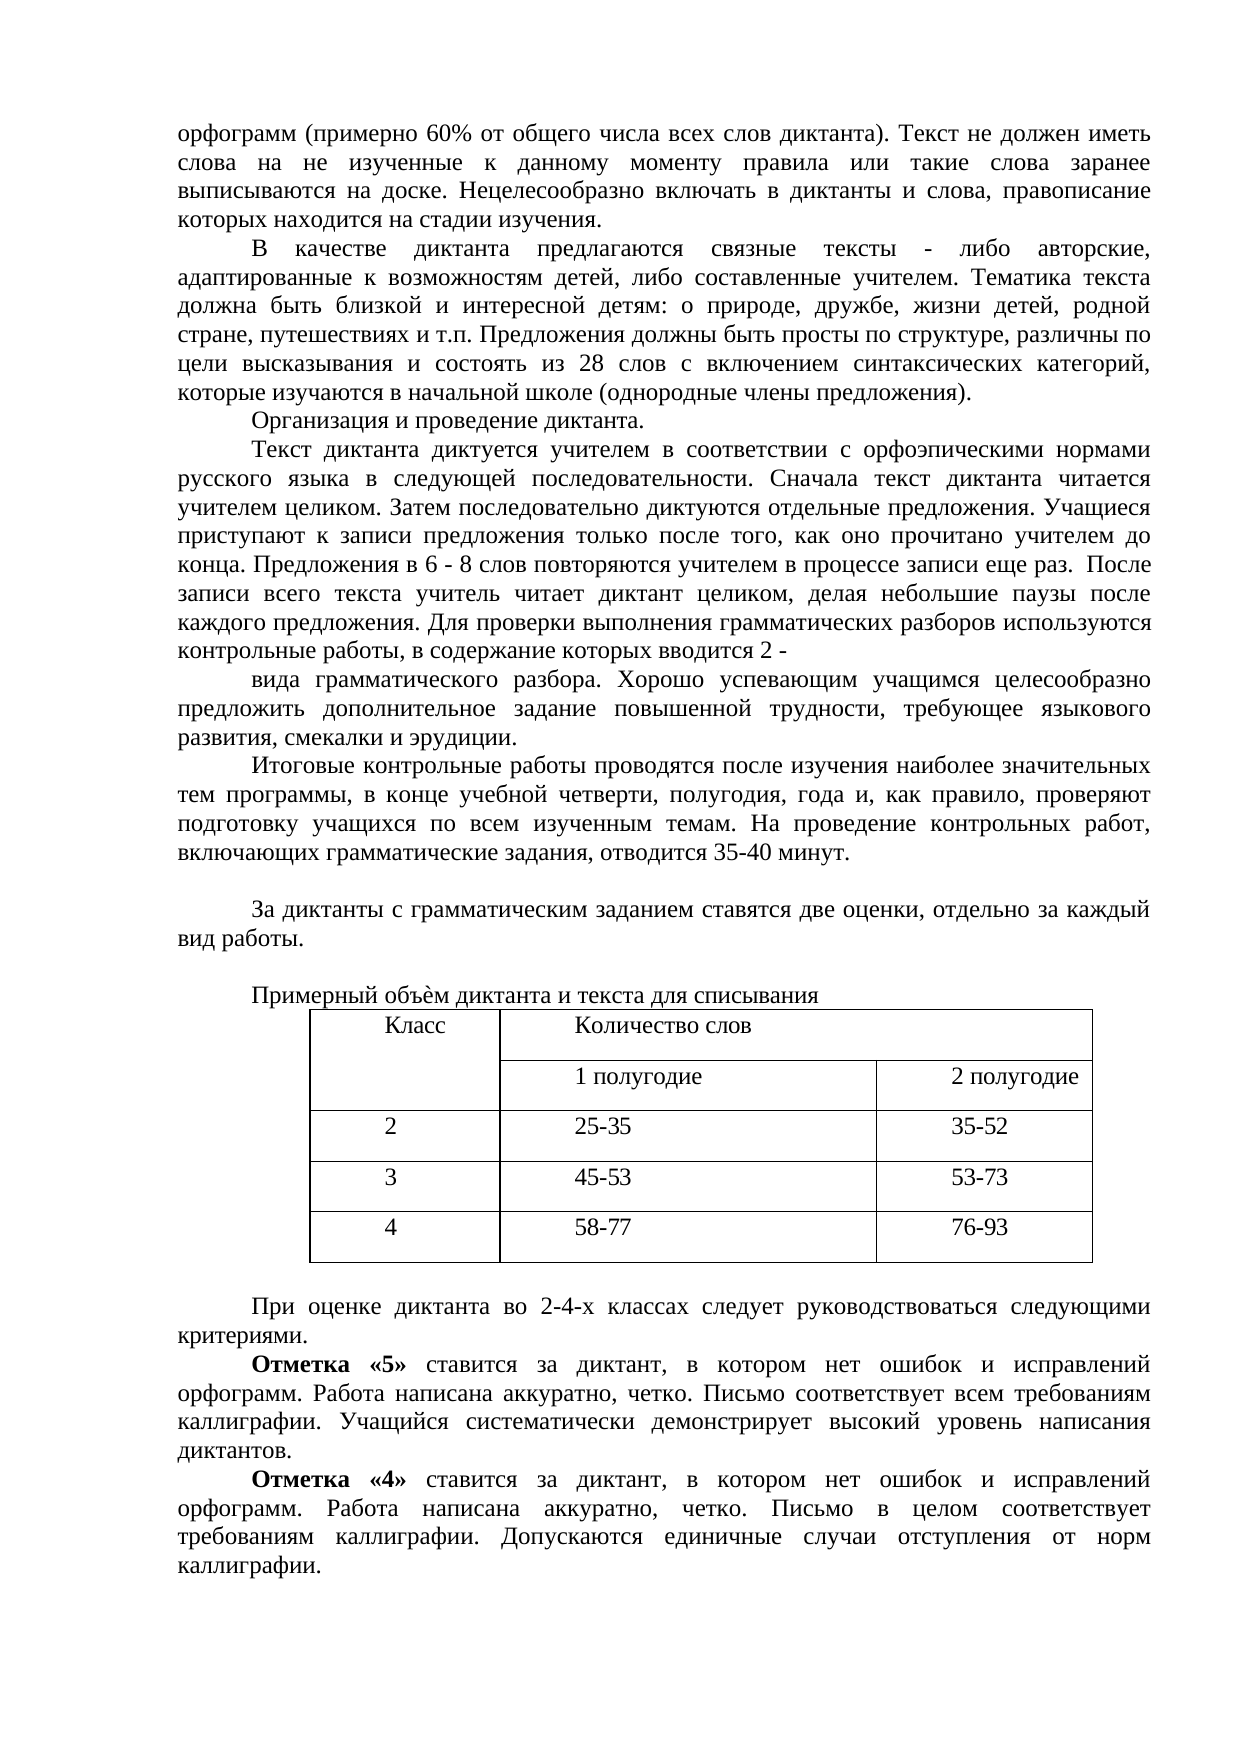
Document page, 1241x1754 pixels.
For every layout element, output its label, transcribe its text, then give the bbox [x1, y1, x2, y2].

table_cell 4 [311, 1212, 499, 1262]
text При оценке диктанта во 2-4-х классах следует руководствоваться следующими критериями. [177, 1291, 1152, 1349]
table_cell 3 [311, 1162, 499, 1211]
table_header Класс [311, 1010, 499, 1110]
text Отметка «4» ставится за диктант, в котором нет ошибок и исправлений орфограмм. Работа написана аккуратно, четко. Письмо в целом соответствует требованиям каллиграфии. Допускаются единичные случаи отступления от норм каллиграфии. [177, 1464, 1152, 1579]
table_cell 45-53 [501, 1162, 876, 1211]
text Организация и проведение диктанта. [177, 406, 1152, 434]
table_cell 35-52 [877, 1111, 1092, 1161]
text вида грамматического разбора. Хорошо успевающим учащимся целесообразно предложить дополнительное задание повышенной трудности, требующее языкового развития, смекалки и эрудиции. [177, 664, 1152, 751]
table_cell 25-35 [501, 1111, 876, 1161]
text Примерный объѐм диктанта и текста для списывания [177, 981, 1152, 1009]
text Текст диктанта диктуется учителем в соответствии с орфоэпическими нормами русского языка в следующей последовательности. Сначала текст диктанта читается учителем целиком. Затем последовательно диктуются отдельные предложения. Учащиеся приступают к записи предложения только после того, как оно прочитано учителем до конца. Предложения в 6 - 8 слов повторяются учителем в процессе записи еще раз. После записи всего текста учитель читает диктант целиком, делая небольшие паузы после каждого предложения. Для проверки выполнения грамматических разборов используются контрольные работы, в содержание которых вводится 2 - [177, 434, 1152, 664]
table_cell 76-93 [877, 1212, 1092, 1262]
text Отметка «5» ставится за диктант, в котором нет ошибок и исправлений орфограмм. Работа написана аккуратно, четко. Письмо соответствует всем требованиям каллиграфии. Учащийся систематически демонстрирует высокий уровень написания диктантов. [177, 1349, 1152, 1464]
table_cell 53-73 [877, 1162, 1092, 1211]
table_cell 2 полугодие [877, 1061, 1092, 1110]
table_header Количество слов [501, 1010, 1092, 1060]
table_cell 58-77 [501, 1212, 876, 1262]
text Итоговые контрольные работы проводятся после изучения наиболее значительных тем программы, в конце учебной четверти, полугодия, года и, как правило, проверяют подготовку учащихся по всем изученным темам. На проведение контрольных работ, включающих грамматические задания, отводится 35-40 минут. [177, 751, 1152, 866]
table_cell 1 полугодие [501, 1061, 876, 1110]
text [177, 118, 1152, 233]
table_cell 2 [311, 1111, 499, 1161]
text В качестве диктанта предлагаются связные тексты - либо авторские, адаптированные к возможностям детей, либо составленные учителем. Тематика текста должна быть близкой и интересной детям: о природе, дружбе, жизни детей, родной стране, путешествиях и т.п. Предложения должны быть просты по структуре, различны по цели высказывания и состоять из 28 слов с включением синтаксических категорий, которые изучаются в начальной школе (однородные члены предложения). [177, 233, 1152, 406]
text За диктанты с грамматическим заданием ставятся две оценки, отдельно за каждый вид работы. [177, 894, 1152, 952]
